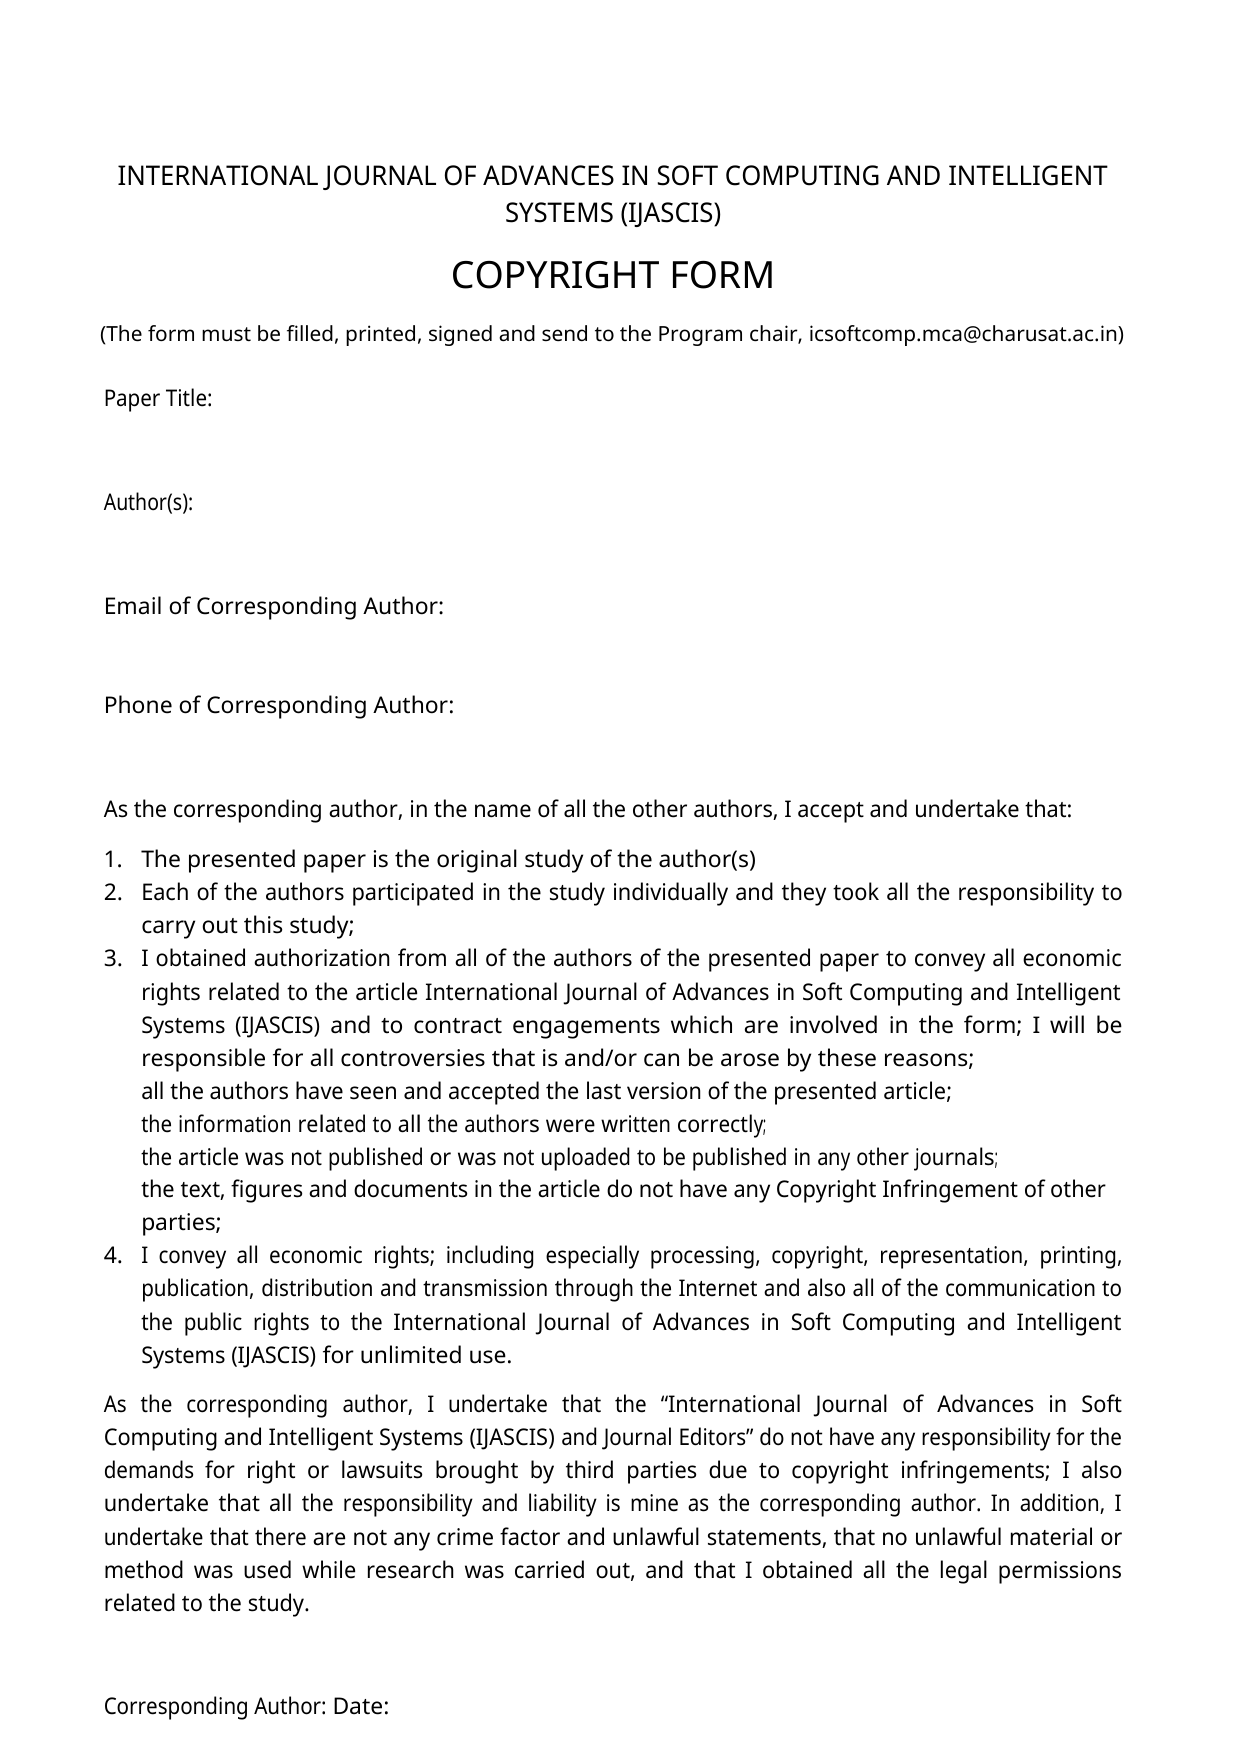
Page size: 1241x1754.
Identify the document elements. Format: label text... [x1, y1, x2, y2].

list Each of the authors participated in the study individually and they took all the responsibility to carry out this study; [103, 876, 1123, 941]
text all the authors have seen and accepted the last version of the presented article; the information related to all the authors were written correctly; [141, 1075, 960, 1139]
text Phone of Corresponding Author: [103, 689, 1134, 721]
list The presented paper is the original study of the author(s) [103, 843, 1134, 874]
text As the corresponding author, I undertake that the “International Journal of Advances in Soft Computing and Intelligent Systems (IJASCIS) and Journal Editors” do not have any responsibility for the demands for right or lawsuits brought by third parties due to copyright infringements; I also undertake that all the responsibility and liability is mine as the corresponding author. In addition, I undertake that there are not any crime factor and unlawful statements, that no unlawful material or method was used while research was carried out, and that I obtained all the legal permissions related to the study. [103, 1388, 1123, 1618]
text (The form must be filled, printed, signed and send to the Program chair, icsoftcomp.mca@charusat.ac.in) [93, 319, 1132, 348]
text the text, figures and documents in the article do not have any Copyright Infringement of other parties; [141, 1173, 1134, 1237]
text As the corresponding author, in the name of all the other authors, I accept and undertake that: [103, 793, 1134, 824]
title INTERNATIONAL JOURNAL OF ADVANCES IN SOFT COMPUTING AND INTELLIGENT SYSTEMS (IJASCIS) [93, 156, 1133, 230]
text Paper Title: [103, 382, 1134, 413]
text Email of Corresponding Author: [103, 590, 1134, 621]
list I convey all economic rights; including especially processing, copyright, representation, printing, publication, distribution and transmission through the Internet and also all of the communication to the public rights to the International Journal of Advances in Soft Computing and Intelligent Systems (IJASCIS) for unlimited use. [103, 1239, 1123, 1370]
title COPYRIGHT FORM [93, 248, 1133, 299]
text Corresponding Author: Date: [103, 1689, 402, 1721]
list I obtained authorization from all of the authors of the presented paper to convey all economic rights related to the article International Journal of Advances in Soft Computing and Intelligent Systems (IJASCIS) and to contract engagements which are involved in the form; I will be responsible for all controversies that is and/or can be arose by these reasons; [103, 942, 1122, 1073]
text the article was not published or was not uploaded to be published in any other journals; [141, 1141, 1134, 1172]
text Author(s): [103, 486, 1134, 517]
